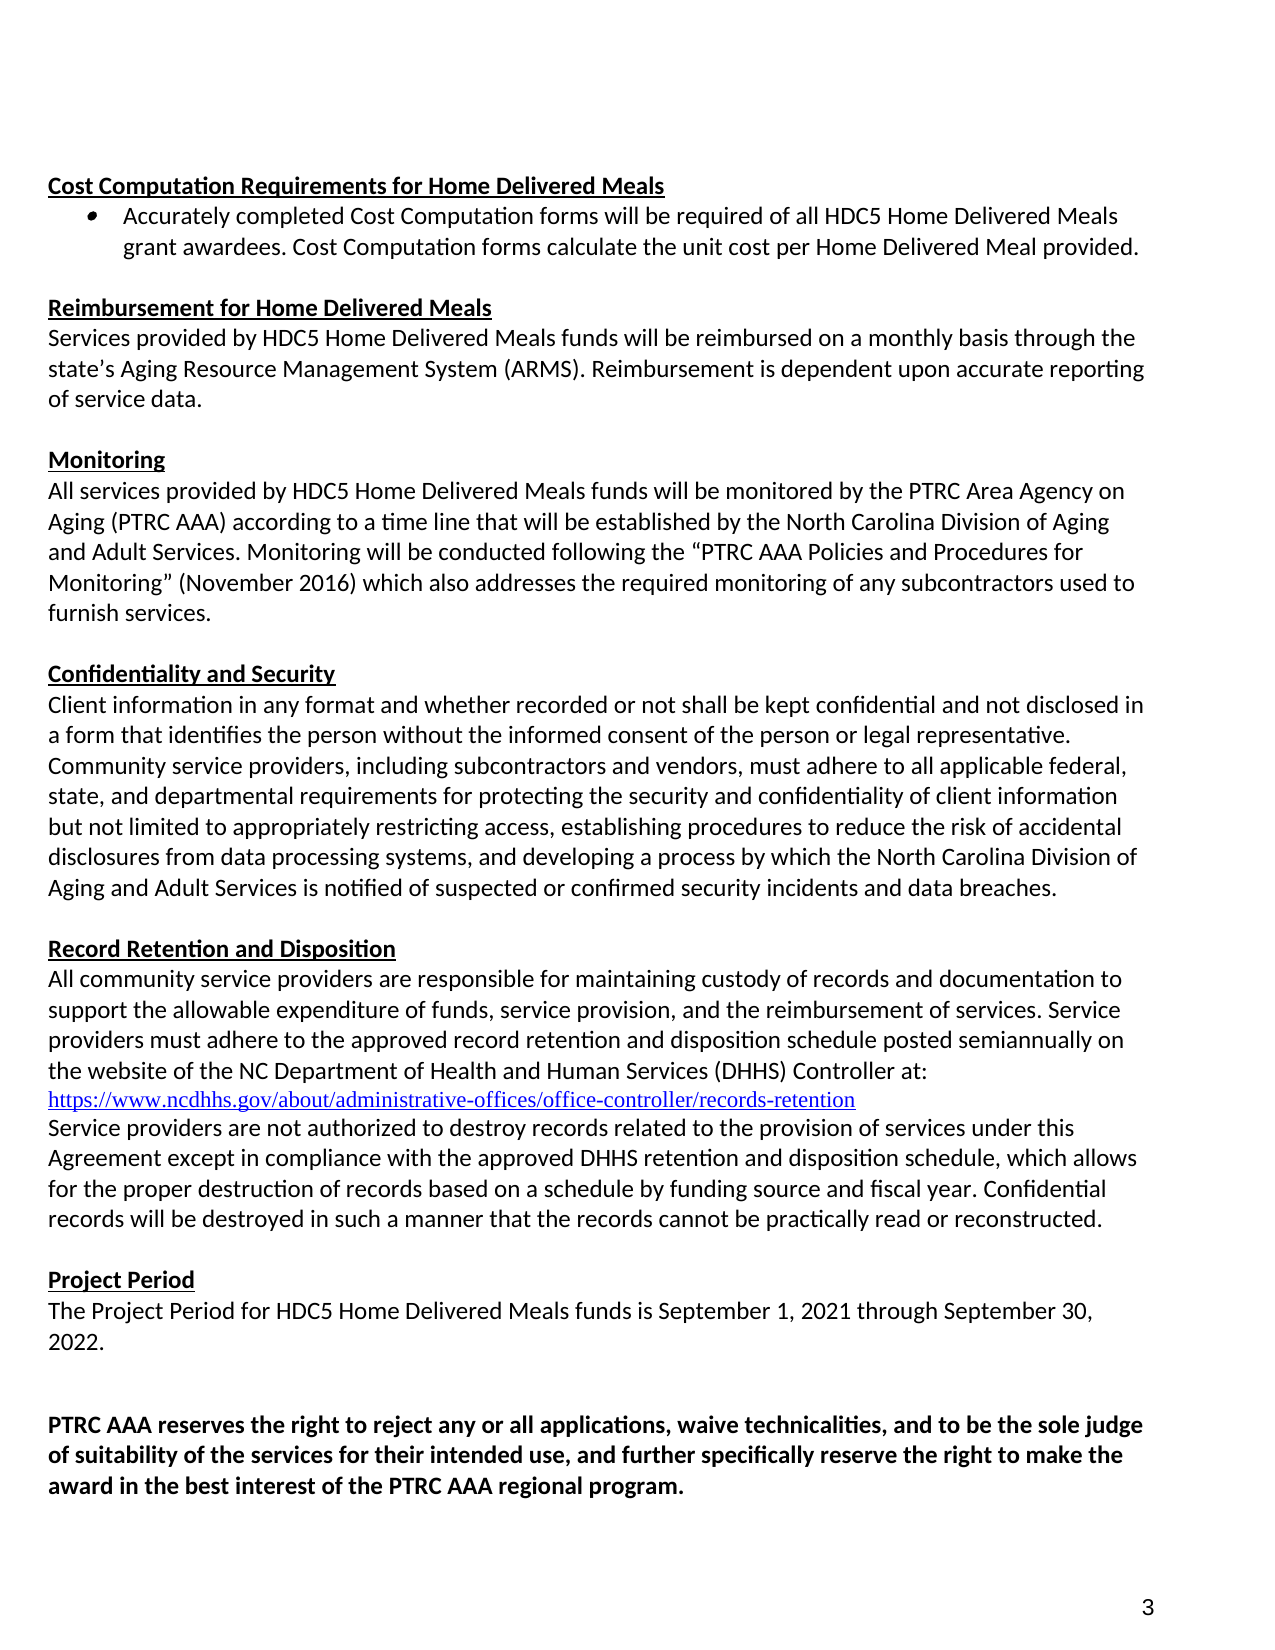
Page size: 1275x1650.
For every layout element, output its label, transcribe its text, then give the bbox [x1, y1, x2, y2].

text https://www.ncdhhs.gov/about/administrative-offices/office-controller/records-retention [48, 1086, 1154, 1112]
text Service providers are not authorized to destroy records related to the provision of services under this Agreement except in compliance with the approved DHHS retention and disposition schedule, which allows for the proper destruction of records based on a schedule by funding source and fiscal year. Confidential records will be destroyed in such a manner that the records cannot be practically read or reconstructed. [48, 1112, 1154, 1234]
list Accurately completed Cost Computation forms will be required of all HDC5 Home Delivered Meals grant awardees. Cost Computation forms calculate the unit cost per Home Delivered Meal provided. [85, 201, 1154, 262]
text All services provided by HDC5 Home Delivered Meals funds will be monitored by the PTRC Area Agency on Aging (PTRC AAA) according to a time line that will be established by the North Carolina Division of Aging and Adult Services. Monitoring will be conducted following the “PTRC AAA Policies and Procedures for Monitoring” (November 2016) which also addresses the required monitoring of any subcontractors used to furnish services. [48, 475, 1154, 628]
text Confidentiality and Security [48, 658, 1154, 689]
text Cost Computation Requirements for Home Delivered Meals [48, 170, 1154, 201]
text Reimbursement for Home Delivered Meals [48, 292, 1154, 323]
text Monitoring [48, 445, 1154, 475]
text Client information in any format and whether recorded or not shall be kept confidential and not disclosed in a form that identifies the person without the informed consent of the person or legal representative. Community service providers, including subcontractors and vendors, must adhere to all applicable federal, state, and departmental requirements for protecting the security and confidentiality of client information but not limited to appropriately restricting access, establishing procedures to reduce the risk of accidental disclosures from data processing systems, and developing a process by which the North Carolina Division of Aging and Adult Services is notified of suspected or confirmed security incidents and data breaches. [48, 689, 1154, 902]
text Services provided by HDC5 Home Delivered Meals funds will be reimbursed on a monthly basis through the state’s Aging Resource Management System (ARMS). Reimbursement is dependent upon accurate reporting of service data. [48, 323, 1154, 414]
text Project Period [48, 1264, 1154, 1295]
text Record Retention and Disposition [48, 933, 1154, 963]
text The Project Period for HDC5 Home Delivered Meals funds is September 1, 2021 through September 30, 2022. [48, 1295, 1154, 1356]
text PTRC AAA reserves the right to reject any or all applications, waive technicalities, and to be the sole judge of suitability of the services for their intended use, and further specifically reserve the right to make the award in the best interest of the PTRC AAA regional program. [48, 1409, 1154, 1500]
text All community service providers are responsible for maintaining custody of records and documentation to support the allowable expenditure of funds, service provision, and the reimbursement of services. Service providers must adhere to the approved record retention and disposition schedule posted semiannually on the website of the NC Department of Health and Human Services (DHHS) Controller at: [48, 963, 1154, 1086]
